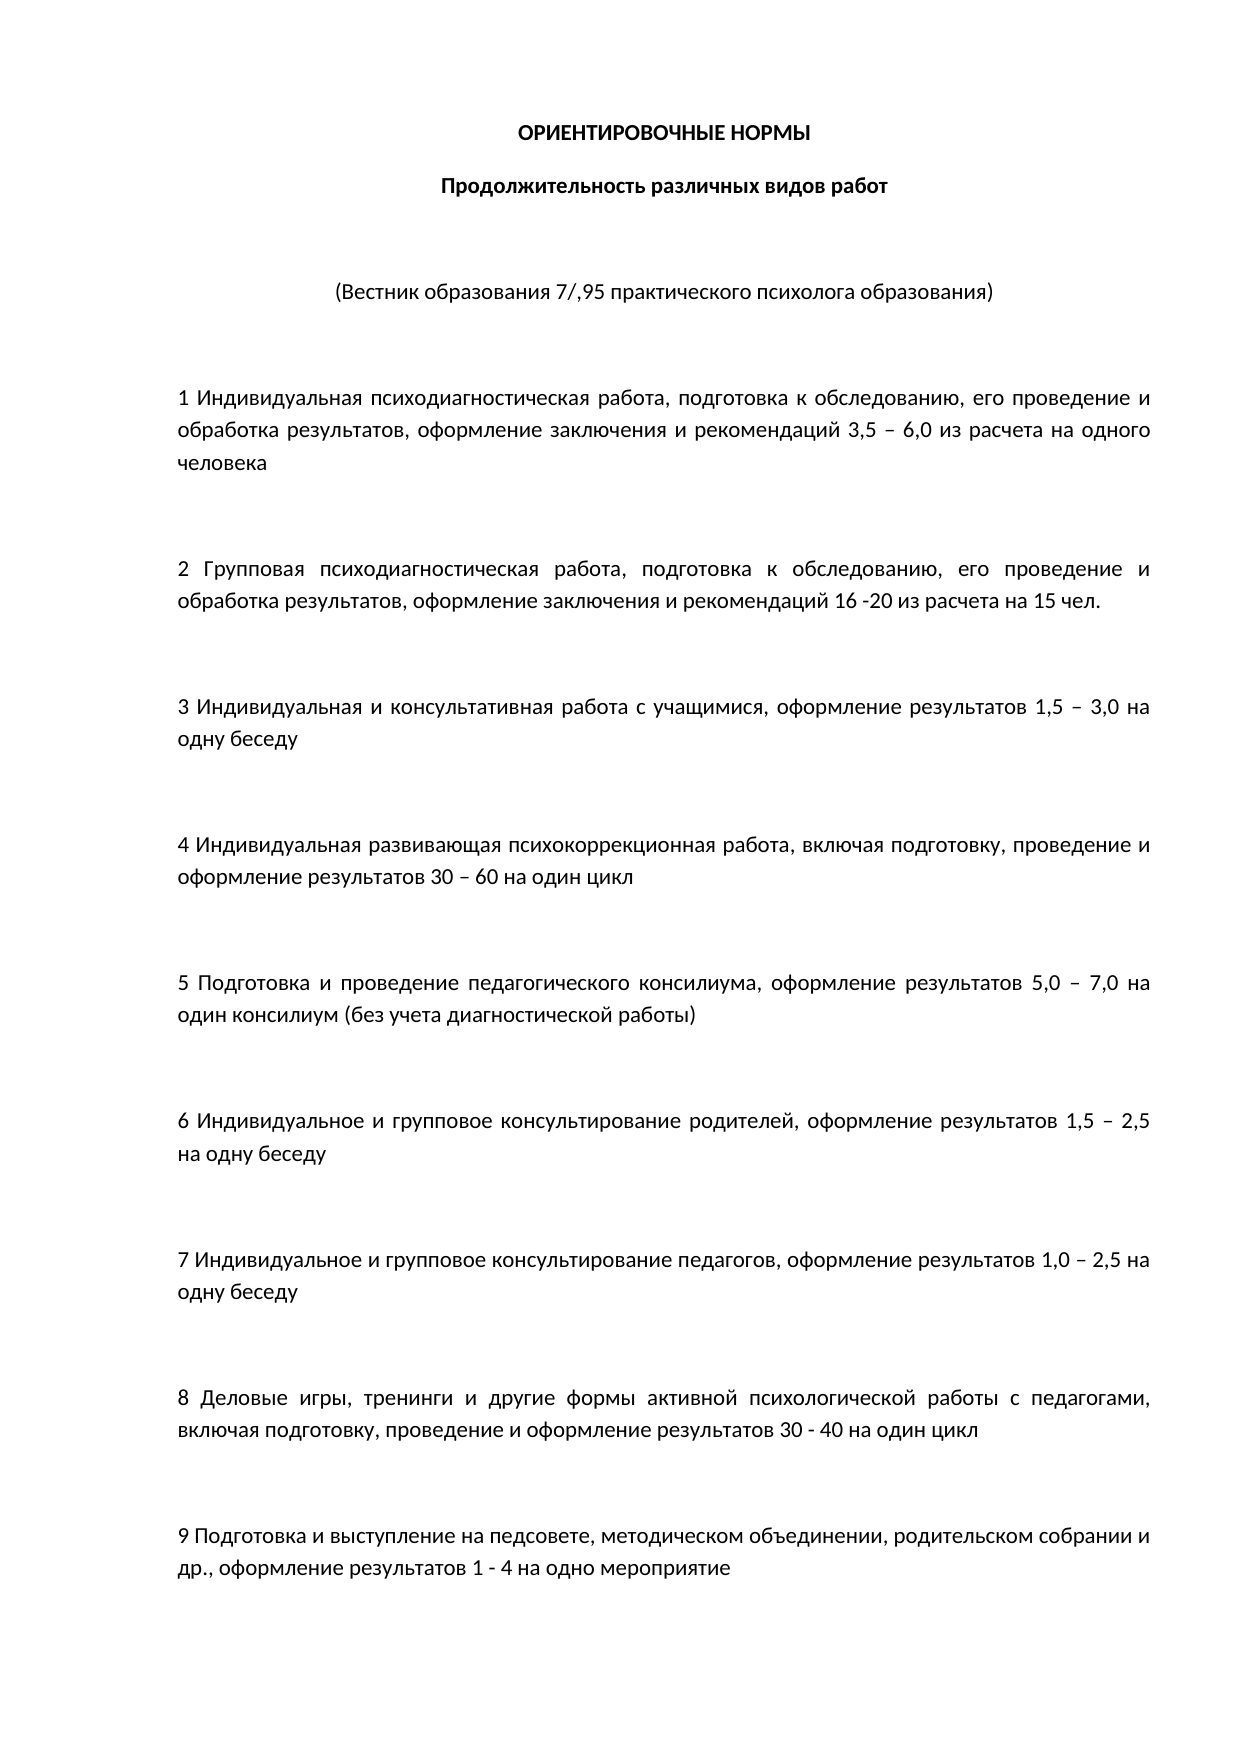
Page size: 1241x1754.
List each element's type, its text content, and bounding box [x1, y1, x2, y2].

text Продолжительность различных видов работ [177, 171, 1152, 199]
text ОРИЕНТИРОВОЧНЫЕ НОРМЫ [177, 118, 1152, 146]
text 4 Индивидуальная развивающая психокоррекционная работа, включая подготовку, проведение и оформление результатов 30 – 60 на один цикл [177, 830, 1152, 890]
text 7 Индивидуальное и групповое консультирование педагогов, оформление результатов 1,0 – 2,5 на одну беседу [177, 1245, 1152, 1305]
text 9 Подготовка и выступление на педсовете, методическом объединении, родительском собрании и др., оформление результатов 1 - 4 на одно мероприятие [177, 1521, 1152, 1581]
text 2 Групповая психодиагностическая работа, подготовка к обследованию, его проведение и обработка результатов, оформление заключения и рекомендаций 16 -20 из расчета на 15 чел. [177, 554, 1152, 614]
text 5 Подготовка и проведение педагогического консилиума, оформление результатов 5,0 – 7,0 на один консилиум (без учета диагностической работы) [177, 968, 1152, 1028]
text (Вестник образования 7/,95 практического психолога образования) [177, 277, 1152, 305]
text 3 Индивидуальная и консультативная работа с учащимися, оформление результатов 1,5 – 3,0 на одну беседу [177, 692, 1152, 752]
text 1 Индивидуальная психодиагностическая работа, подготовка к обследованию, его проведение и обработка результатов, оформление заключения и рекомендаций 3,5 – 6,0 из расчета на одного человека [177, 383, 1152, 476]
text 6 Индивидуальное и групповое консультирование родителей, оформление результатов 1,5 – 2,5 на одну беседу [177, 1107, 1152, 1167]
text 8 Деловые игры, тренинги и другие формы активной психологической работы с педагогами, включая подготовку, проведение и оформление результатов 30 - 40 на один цикл [177, 1383, 1152, 1443]
